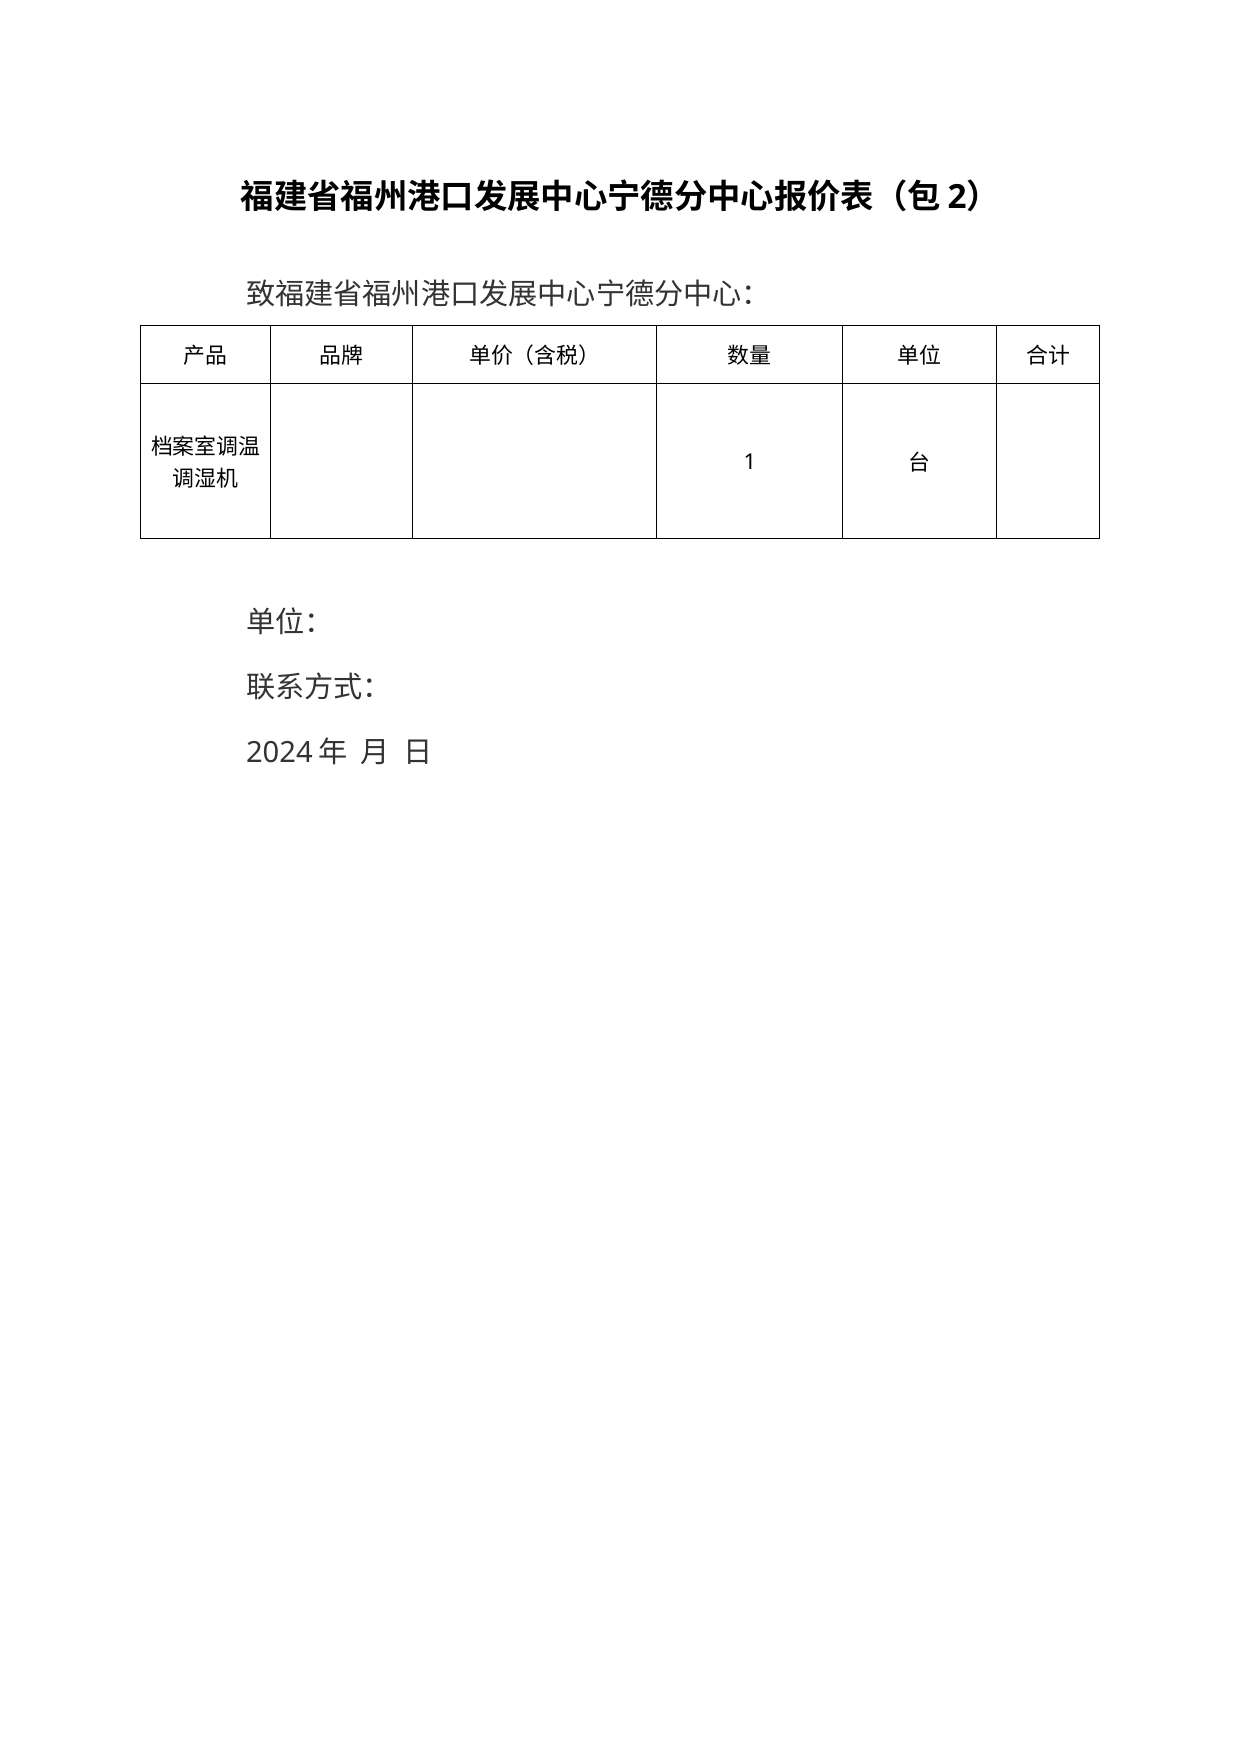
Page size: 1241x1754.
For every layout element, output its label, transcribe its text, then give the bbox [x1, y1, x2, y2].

table_header 单价（含税） [413, 326, 656, 382]
table_cell [413, 384, 656, 538]
table_cell [271, 384, 412, 538]
text 联系方式： [187, 652, 1053, 717]
text 2024年 月 日 [187, 717, 1053, 782]
text 福建省福州港口发展中心宁德分中心报价表（包2） [187, 162, 1053, 227]
table_header 数量 [657, 326, 842, 382]
table_cell 1 [657, 384, 842, 538]
table_header 产品 [141, 326, 270, 382]
table_cell 档案室调温调湿机 [141, 384, 270, 538]
table_cell [997, 384, 1099, 538]
table_cell 台 [843, 384, 996, 538]
table_header 单位 [843, 326, 996, 382]
table_header 合计 [997, 326, 1099, 382]
table_header 品牌 [271, 326, 412, 382]
text 致福建省福州港口发展中心宁德分中心： [187, 259, 1053, 324]
text 单位： [187, 587, 1053, 652]
